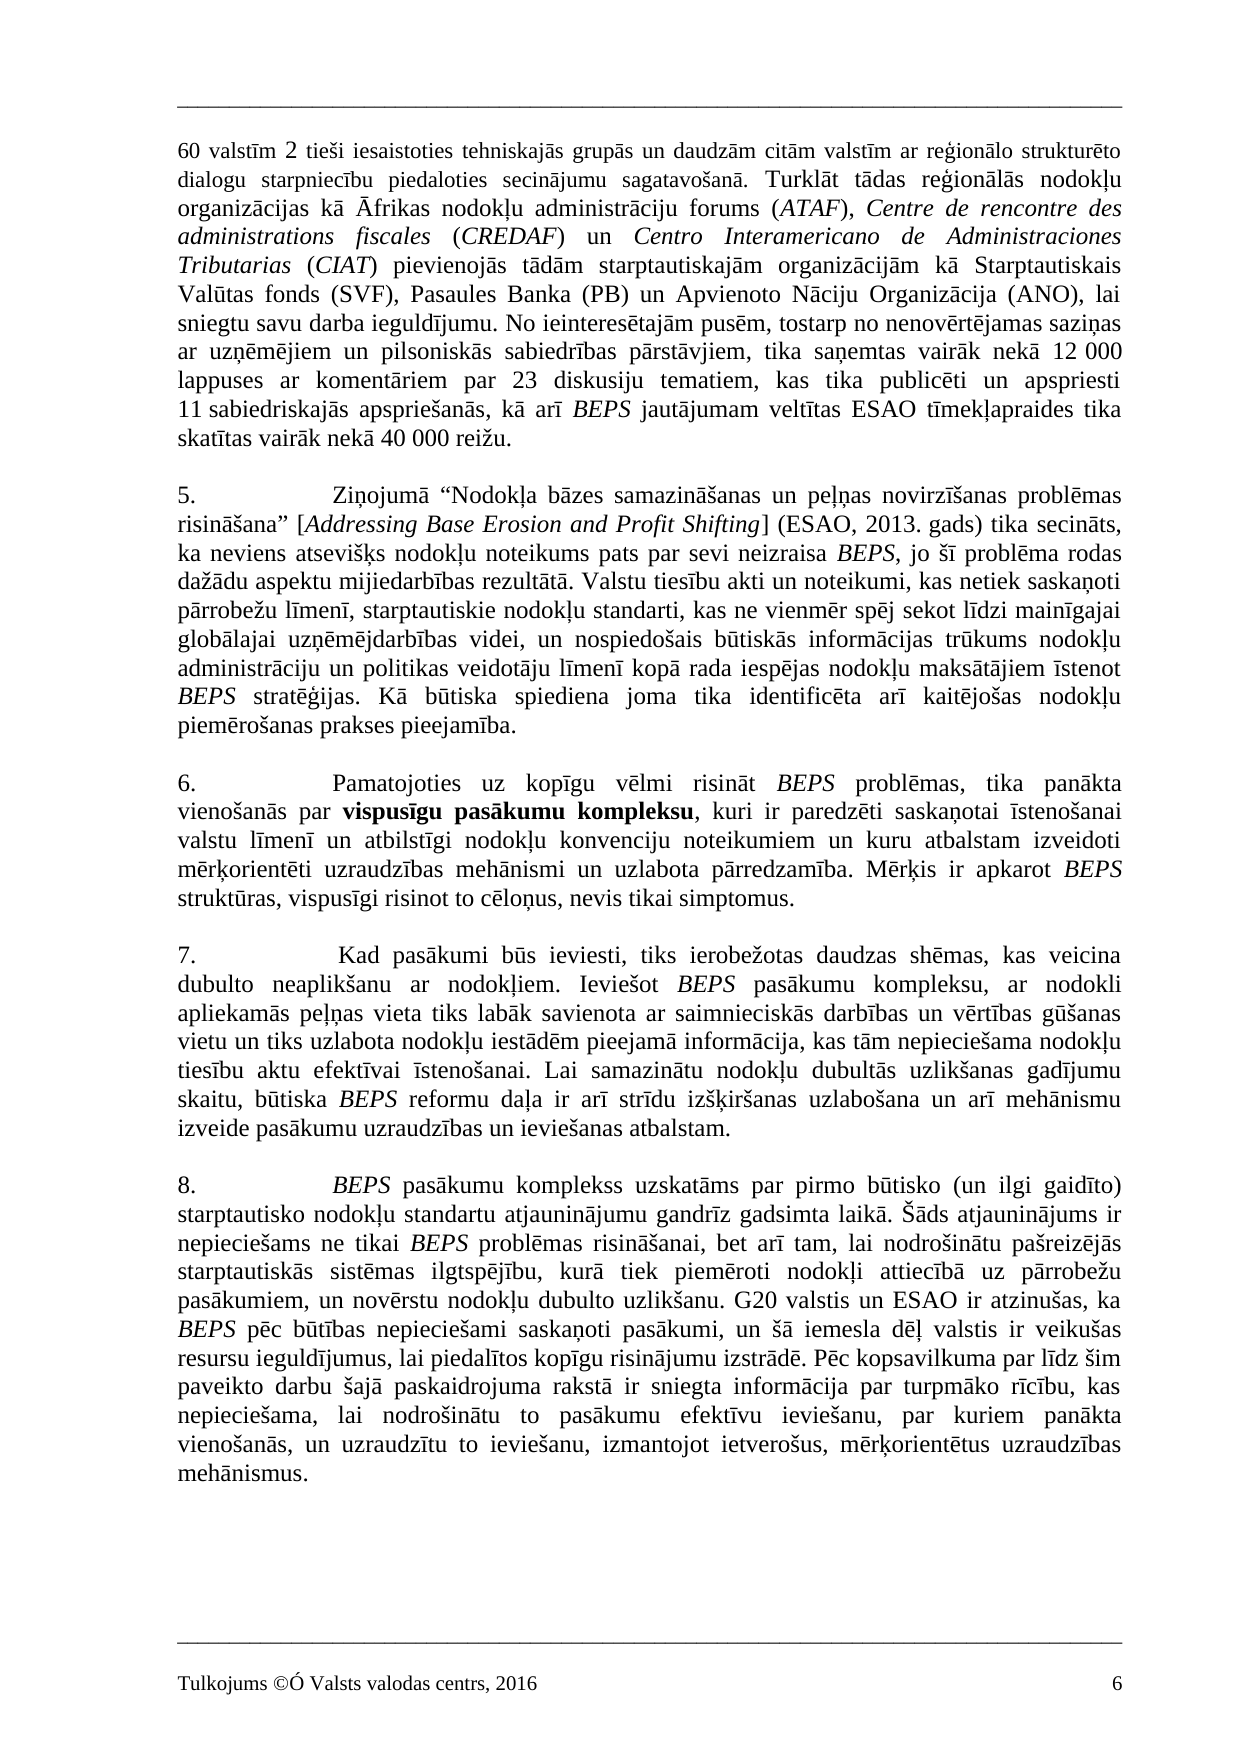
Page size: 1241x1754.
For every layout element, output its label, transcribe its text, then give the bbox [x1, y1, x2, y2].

list Pamatojoties uz kopīgu vēlmi risināt BEPS problēmas, tika panākta vienošanās par vispusīgu pasākumu kompleksu, kuri ir paredzēti saskaņotai īstenošanai valstu līmenī un atbilstīgi nodokļu konvenciju noteikumiem un kuru atbalstam izveidoti mērķorientēti uzraudzības mehānismi un uzlabota pārredzamība. Mērķis ir apkarot BEPS struktūras, vispusīgi risinot to cēloņus, nevis tikai simptomus. [177, 768, 1122, 911]
list Kad pasākumi būs ieviesti, tiks ierobežotas daudzas shēmas, kas veicina dubulto neaplikšanu ar nodokļiem. Ieviešot BEPS pasākumu kompleksu, ar nodokli apliekamās peļņas vieta tiks labāk savienota ar saimnieciskās darbības un vērtības gūšanas vietu un tiks uzlabota nodokļu iestādēm pieejamā informācija, kas tām nepieciešama nodokļu tiesību aktu efektīvai īstenošanai. Lai samazinātu nodokļu dubultās uzlikšanas gadījumu skaitu, būtiska BEPS reformu daļa ir arī strīdu izšķiršanas uzlabošana un arī mehānismu izveide pasākumu uzraudzības un ieviešanas atbalstam. [177, 940, 1122, 1141]
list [177, 135, 1122, 451]
list BEPS pasākumu komplekss uzskatāms par pirmo būtisko (un ilgi gaidīto) starptautisko nodokļu standartu atjauninājumu gandrīz gadsimta laikā. Šāds atjauninājums ir nepieciešams ne tikai BEPS problēmas risināšanai, bet arī tam, lai nodrošinātu pašreizējās starptautiskās sistēmas ilgtspējību, kurā tiek piemēroti nodokļi attiecībā uz pārrobežu pasākumiem, un novērstu nodokļu dubulto uzlikšanu. G20 valstis un ESAO ir atzinušas, ka BEPS pēc būtības nepieciešami saskaņoti pasākumi, un šā iemesla dēļ valstis ir veikušas resursu ieguldījumus, lai piedalītos kopīgu risinājumu izstrādē. Pēc kopsavilkuma par līdz šim paveikto darbu šajā paskaidrojuma rakstā ir sniegta informācija par turpmāko rīcību, kas nepieciešama, lai nodrošinātu to pasākumu efektīvu ieviešanu, par kuriem panākta vienošanās, un uzraudzītu to ieviešanu, izmantojot ietverošus, mērķorientētus uzraudzības mehānismus. [177, 1170, 1122, 1486]
list Ziņojumā “Nodokļa bāzes samazināšanas un peļņas novirzīšanas problēmas risināšana” [Addressing Base Erosion and Profit Shifting] (ESAO, 2013. gads) tika secināts, ka neviens atsevišķs nodokļu noteikums pats par sevi neizraisa BEPS, jo šī problēma rodas dažādu aspektu mijiedarbības rezultātā. Valstu tiesību akti un noteikumi, kas netiek saskaņoti pārrobežu līmenī, starptautiskie nodokļu standarti, kas ne vienmēr spēj sekot līdzi mainīgajai globālajai uzņēmējdarbības videi, un nospiedošais būtiskās informācijas trūkums nodokļu administrāciju un politikas veidotāju līmenī kopā rada iespējas nodokļu maksātājiem īstenot BEPS stratēģijas. Kā būtiska spiediena joma tika identificēta arī kaitējošas nodokļu piemērošanas prakses pieejamība. [177, 480, 1122, 739]
